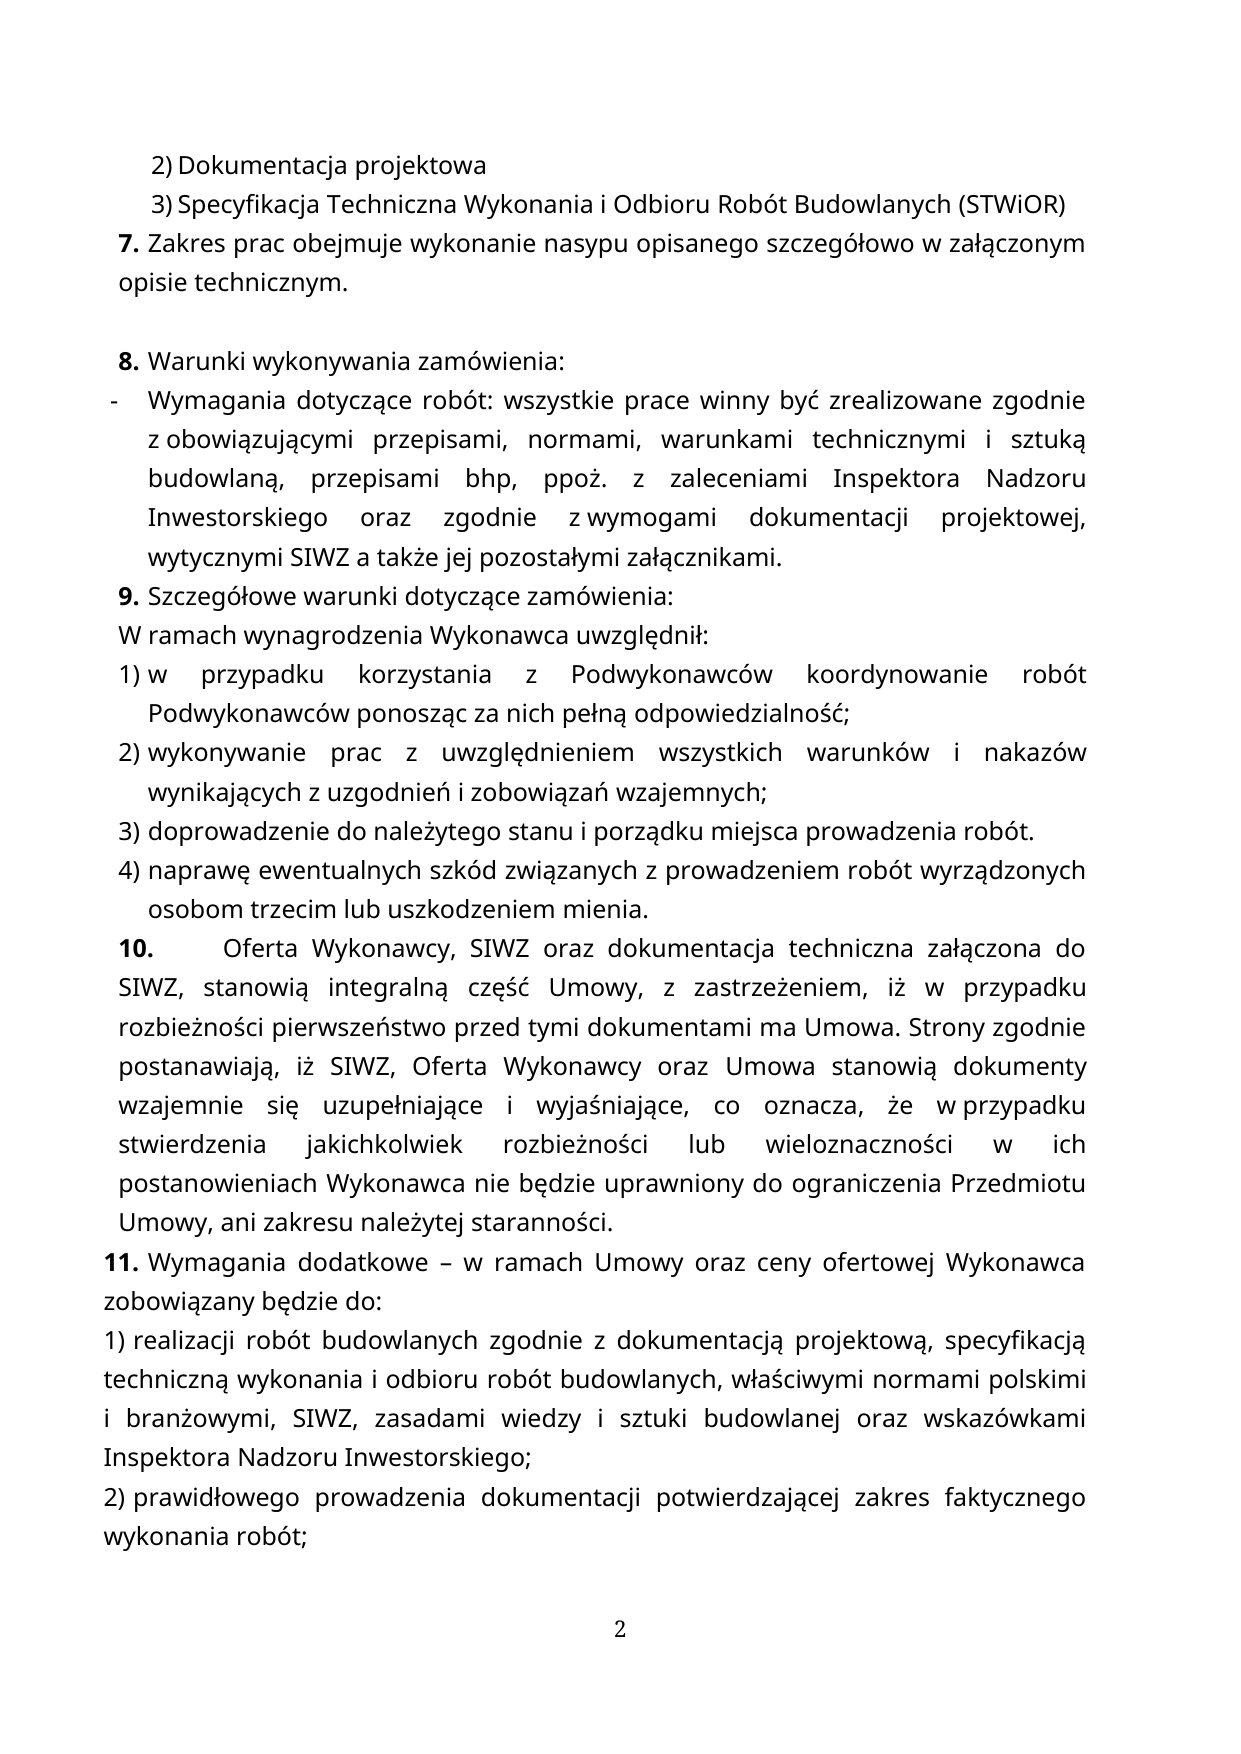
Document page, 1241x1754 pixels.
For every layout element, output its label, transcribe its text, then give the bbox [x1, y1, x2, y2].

list w przypadku korzystania z Podwykonawców koordynowanie robót Podwykonawców ponosząc za nich pełną odpowiedzialność; [118, 657, 1087, 730]
list prawidłowego prowadzenia dokumentacji potwierdzającej zakres faktycznego wykonania robót; [103, 1479, 1087, 1552]
list W ramach wynagrodzenia Wykonawca uwzględnił: [118, 618, 1087, 652]
list Wymagania dodatkowe – w ramach Umowy oraz ceny ofertowej Wykonawca zobowiązany będzie do: [103, 1244, 1087, 1317]
list doprowadzenie do należytego stanu i porządku miejsca prowadzenia robót. [118, 813, 1087, 847]
list wykonywanie prac z uwzględnieniem wszystkich warunków i nakazów wynikających z uzgodnień i zobowiązań wzajemnych; [118, 735, 1087, 808]
list Zakres prac obejmuje wykonanie nasypu opisanego szczegółowo w załączonym opisie technicznym. [118, 226, 1087, 299]
list Oferta Wykonawcy, SIWZ oraz dokumentacja techniczna załączona do SIWZ, stanowią integralną część Umowy, z zastrzeżeniem, iż w przypadku rozbieżności pierwszeństwo przed tymi dokumentami ma Umowa. Strony zgodnie postanawiają, iż SIWZ, Oferta Wykonawcy oraz Umowa stanowią dokumenty wzajemnie się uzupełniające i wyjaśniające, co oznacza, że w przypadku stwierdzenia jakichkolwiek rozbieżności lub wieloznaczności w ich postanowieniach Wykonawca nie będzie uprawniony do ograniczenia Przedmiotu Umowy, ani zakresu należytej staranności. [118, 931, 1087, 1239]
list Warunki wykonywania zamówienia: [118, 343, 1087, 377]
list Wymagania dotyczące robót: wszystkie prace winny być zrealizowane zgodnie z obowiązującymi przepisami, normami, warunkami technicznymi i sztuką budowlaną, przepisami bhp, ppoż. z zaleceniami Inspektora Nadzoru Inwestorskiego oraz zgodnie z wymogami dokumentacji projektowej, wytycznymi SIWZ a także jej pozostałymi załącznikami. [110, 383, 1087, 573]
list realizacji robót budowlanych zgodnie z dokumentacją projektową, specyfikacją techniczną wykonania i odbioru robót budowlanych, właściwymi normami polskimi i branżowymi, SIWZ, zasadami wiedzy i sztuki budowlanej oraz wskazówkami Inspektora Nadzoru Inwestorskiego; [103, 1323, 1087, 1474]
list Specyfikacja Techniczna Wykonania i Odbioru Robót Budowlanych (STWiOR) [151, 187, 1087, 221]
list Dokumentacja projektowa [151, 148, 1087, 182]
list naprawę ewentualnych szkód związanych z prowadzeniem robót wyrządzonych osobom trzecim lub uszkodzeniem mienia. [118, 853, 1087, 926]
list Szczegółowe warunki dotyczące zamówienia: [118, 578, 1087, 612]
